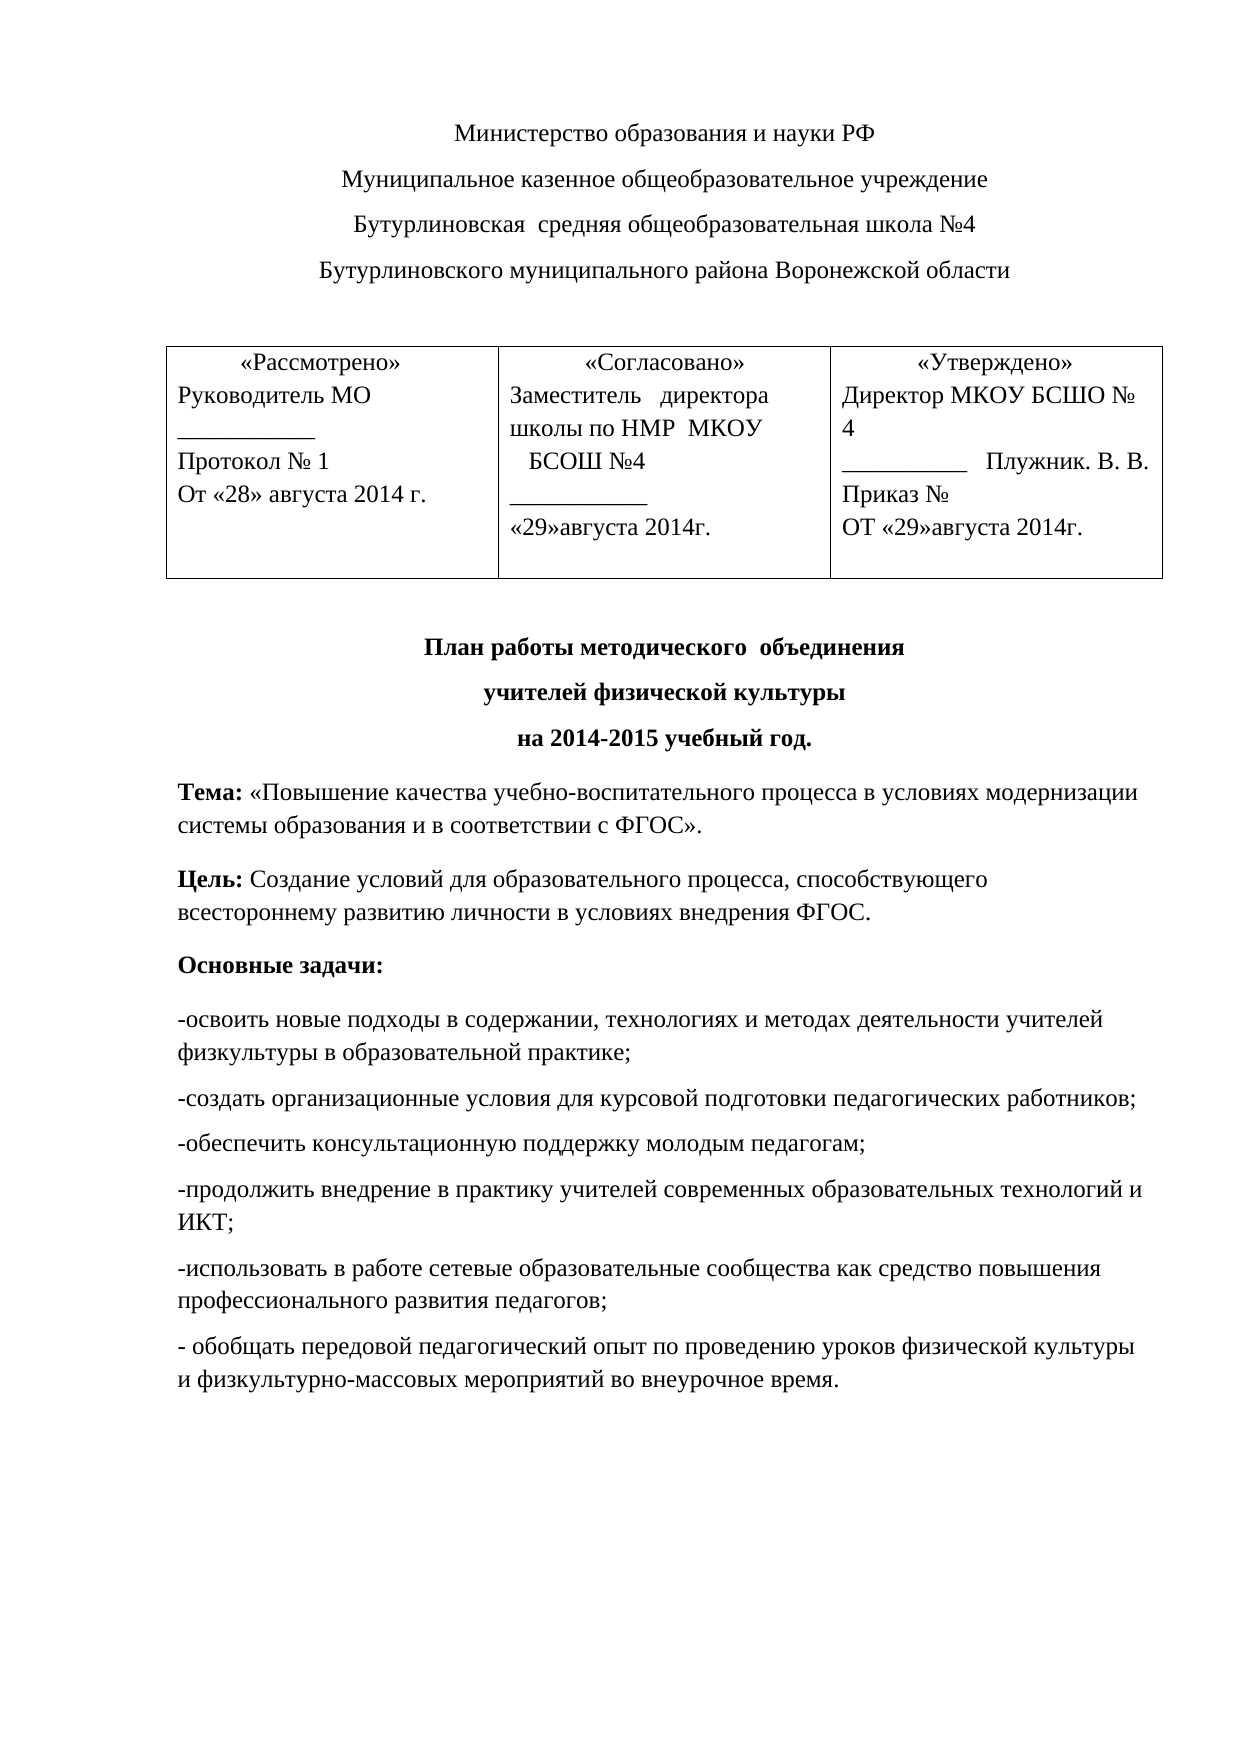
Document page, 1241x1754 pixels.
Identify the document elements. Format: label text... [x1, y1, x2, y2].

text План работы методического объединения [177, 632, 1152, 661]
text Бутурлиновского муниципального района Воронежской области [177, 255, 1152, 283]
text -обеспечить консультационную поддержку молодым педагогам; [177, 1128, 1152, 1157]
table_header «Согласовано» Заместитель директора школы по НМР МКОУ БСОШ №4 ___________ «29»августа 2014г. [499, 347, 830, 578]
text -освоить новые подходы в содержании, технологиях и методах деятельности учителей физкультуры в образовательной практике; [177, 1004, 1152, 1066]
table_header «Утверждено» Директор МКОУ БСШО № 4 __________ Плужник. В. В. Приказ № ОТ «29»августа 2014г. [831, 347, 1162, 578]
text Основные задачи: [177, 951, 1152, 979]
text -создать организационные условия для курсовой подготовки педагогических работников; [177, 1083, 1152, 1112]
text Цель: Создание условий для образовательного процесса, способствующего всестороннему развитию личности в условиях внедрения ФГОС. [177, 864, 1152, 926]
text -использовать в работе сетевые образовательные сообщества как средство повышения профессионального развития педагогов; [177, 1253, 1152, 1314]
text - обобщать передовой педагогический опыт по проведению уроков физической культуры и физкультурно-массовых мероприятий во внеурочное время. [177, 1331, 1152, 1393]
text Министерство образования и науки РФ [177, 118, 1152, 147]
table_header «Рассмотрено» Руководитель МО ___________ Протокол № 1 От «28» августа 2014 г. [167, 347, 498, 578]
text на 2014-2015 учебный год. [177, 723, 1152, 752]
text Тема: «Повышение качества учебно-воспитательного процесса в условиях модернизации системы образования и в соответствии с ФГОС». [177, 777, 1152, 839]
text учителей физической культуры [177, 677, 1152, 706]
text -продолжить внедрение в практику учителей современных образовательных технологий и ИКТ; [177, 1174, 1152, 1236]
text Муниципальное казенное общеобразовательное учреждение [177, 164, 1152, 192]
text Бутурлиновская средняя общеобразовательная школа №4 [177, 209, 1152, 238]
